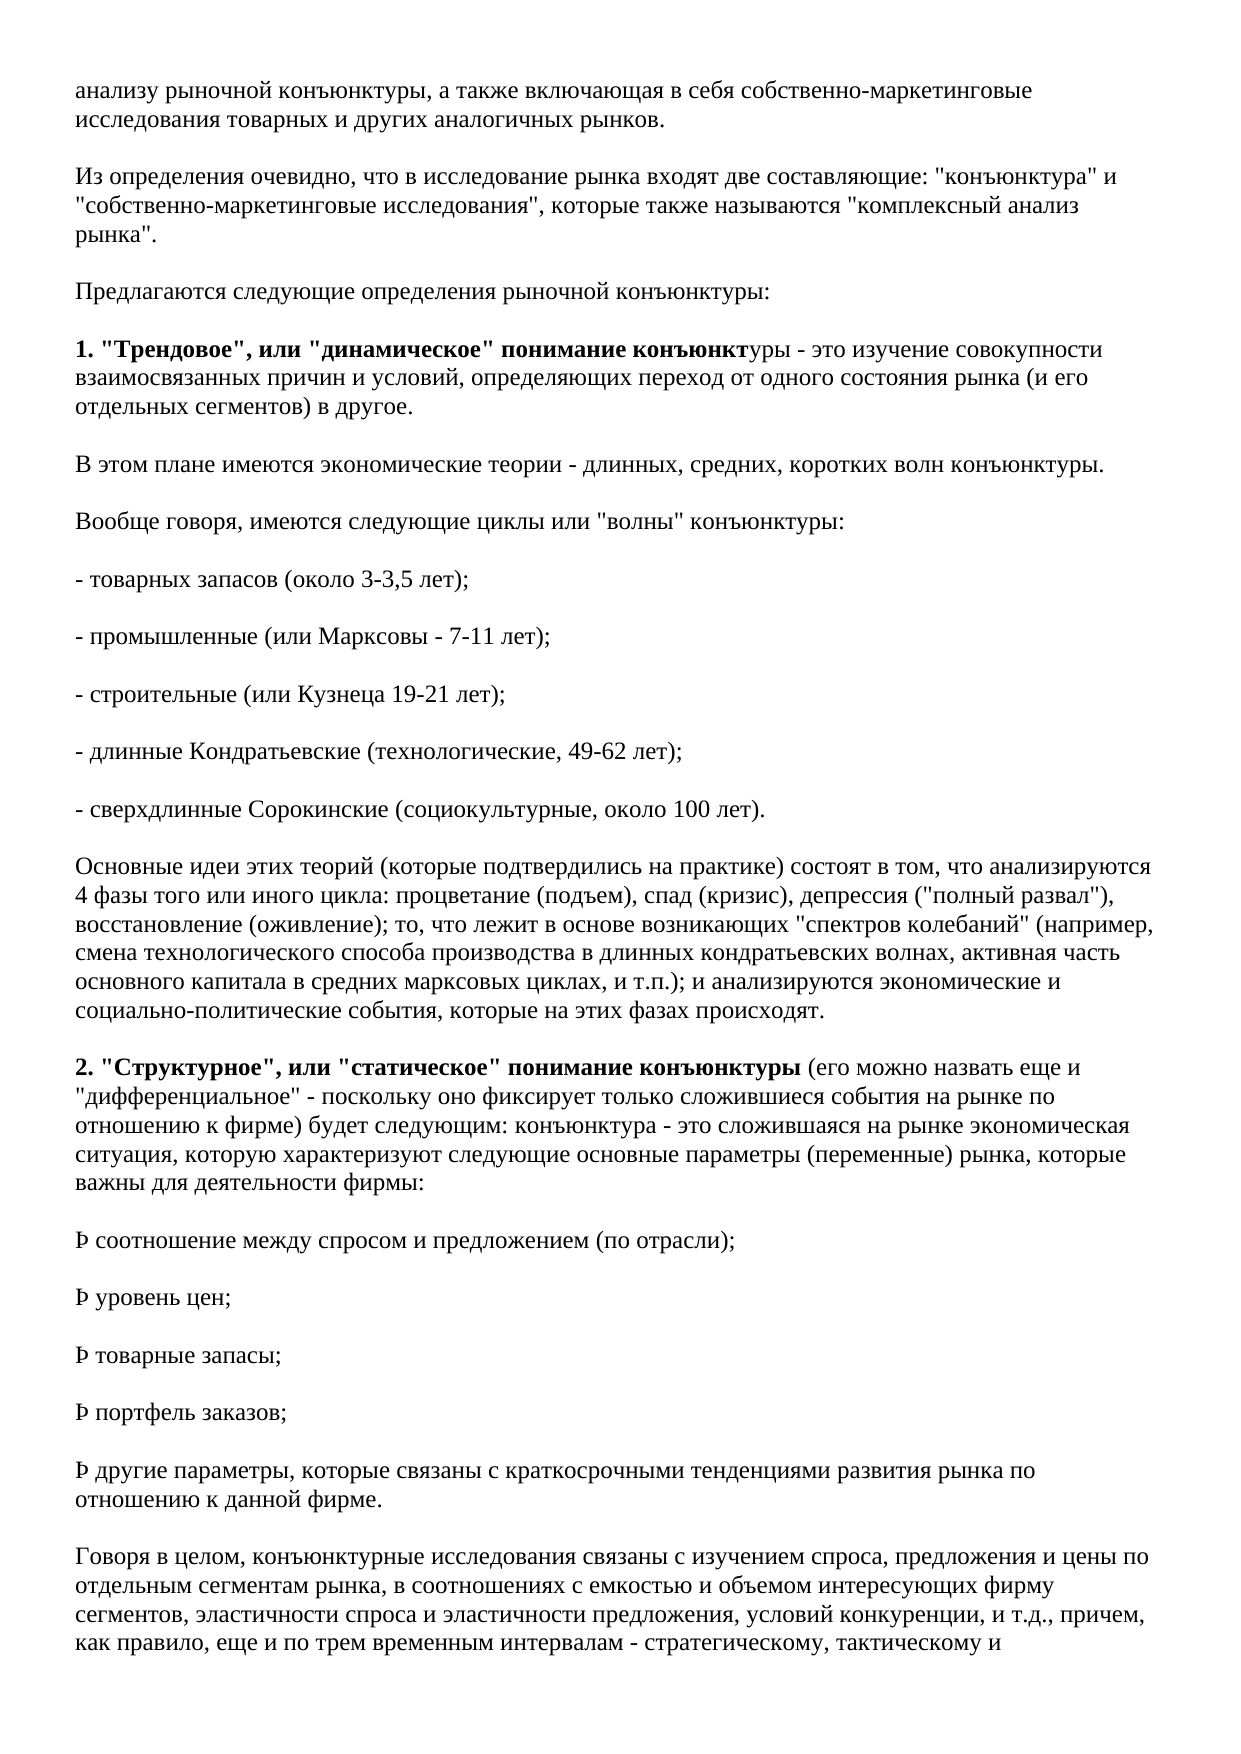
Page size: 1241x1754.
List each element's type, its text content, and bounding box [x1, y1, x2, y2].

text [75, 1541, 1165, 1656]
text 2. "Структурное", или "статическое" понимание конъюнктуры (его можно назвать еще и "дифференциальное" - поскольку оно фиксирует только сложившиеся события на рынке по отношению к фирме) будет следующим: конъюнктура - это сложившаяся на рынке экономическая ситуация, которую характеризуют следующие основные параметры (переменные) рынка, которые важны для деятельности фирмы: [75, 1052, 1165, 1196]
text - товарных запасов (около 3-3,5 лет); [75, 564, 1165, 592]
text В этом плане имеются экономические теории - длинных, средних, коротких волн конъюнктуры. [75, 449, 1165, 477]
text Þ портфель заказов; [75, 1397, 1165, 1426]
text Предлагаются следующие определения рыночной конъюнктуры: [75, 276, 1165, 305]
text Þ товарные запасы; [75, 1340, 1165, 1369]
text - промышленные (или Марксовы - 7-11 лет); [75, 621, 1165, 650]
text - сверхдлинные Сорокинские (социокультурные, около 100 лет). [75, 794, 1165, 822]
text - длинные Кондратьевские (технологические, 49-62 лет); [75, 736, 1165, 765]
text - строительные (или Кузнеца 19-21 лет); [75, 679, 1165, 707]
text Þ другие параметры, которые связаны с краткосрочными тенденциями развития рынка по отношению к данной фирме. [75, 1455, 1165, 1512]
text 1. "Трендовое", или "динамическое" понимание конъюнктуры - это изучение совокупности взаимосвязанных причин и условий, определяющих переход от одного состояния рынка (и его отдельных сегментов) в другое. [75, 334, 1165, 420]
text Þ соотношение между спросом и предложением (по отрасли); [75, 1225, 1165, 1254]
text Þ уровень цен; [75, 1282, 1165, 1311]
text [75, 75, 1165, 132]
text Основные идеи этих теорий (которые подтвердились на практике) состоят в том, что анализируются 4 фазы того или иного цикла: процветание (подъем), спад (кризис), депрессия ("полный развал"), восстановление (оживление); то, что лежит в основе возникающих "спектров колебаний" (например, смена технологического способа производства в длинных кондратьевских волнах, активная часть основного капитала в средних марксовых циклах, и т.п.); и анализируются экономические и социально-политические события, которые на этих фазах происходят. [75, 851, 1165, 1024]
text Из определения очевидно, что в исследование рынка входят две составляющие: "конъюнктура" и "собственно-маркетинговые исследования", которые также называются "комплексный анализ рынка". [75, 161, 1165, 247]
text Вообще говоря, имеются следующие циклы или "волны" конъюнктуры: [75, 506, 1165, 535]
